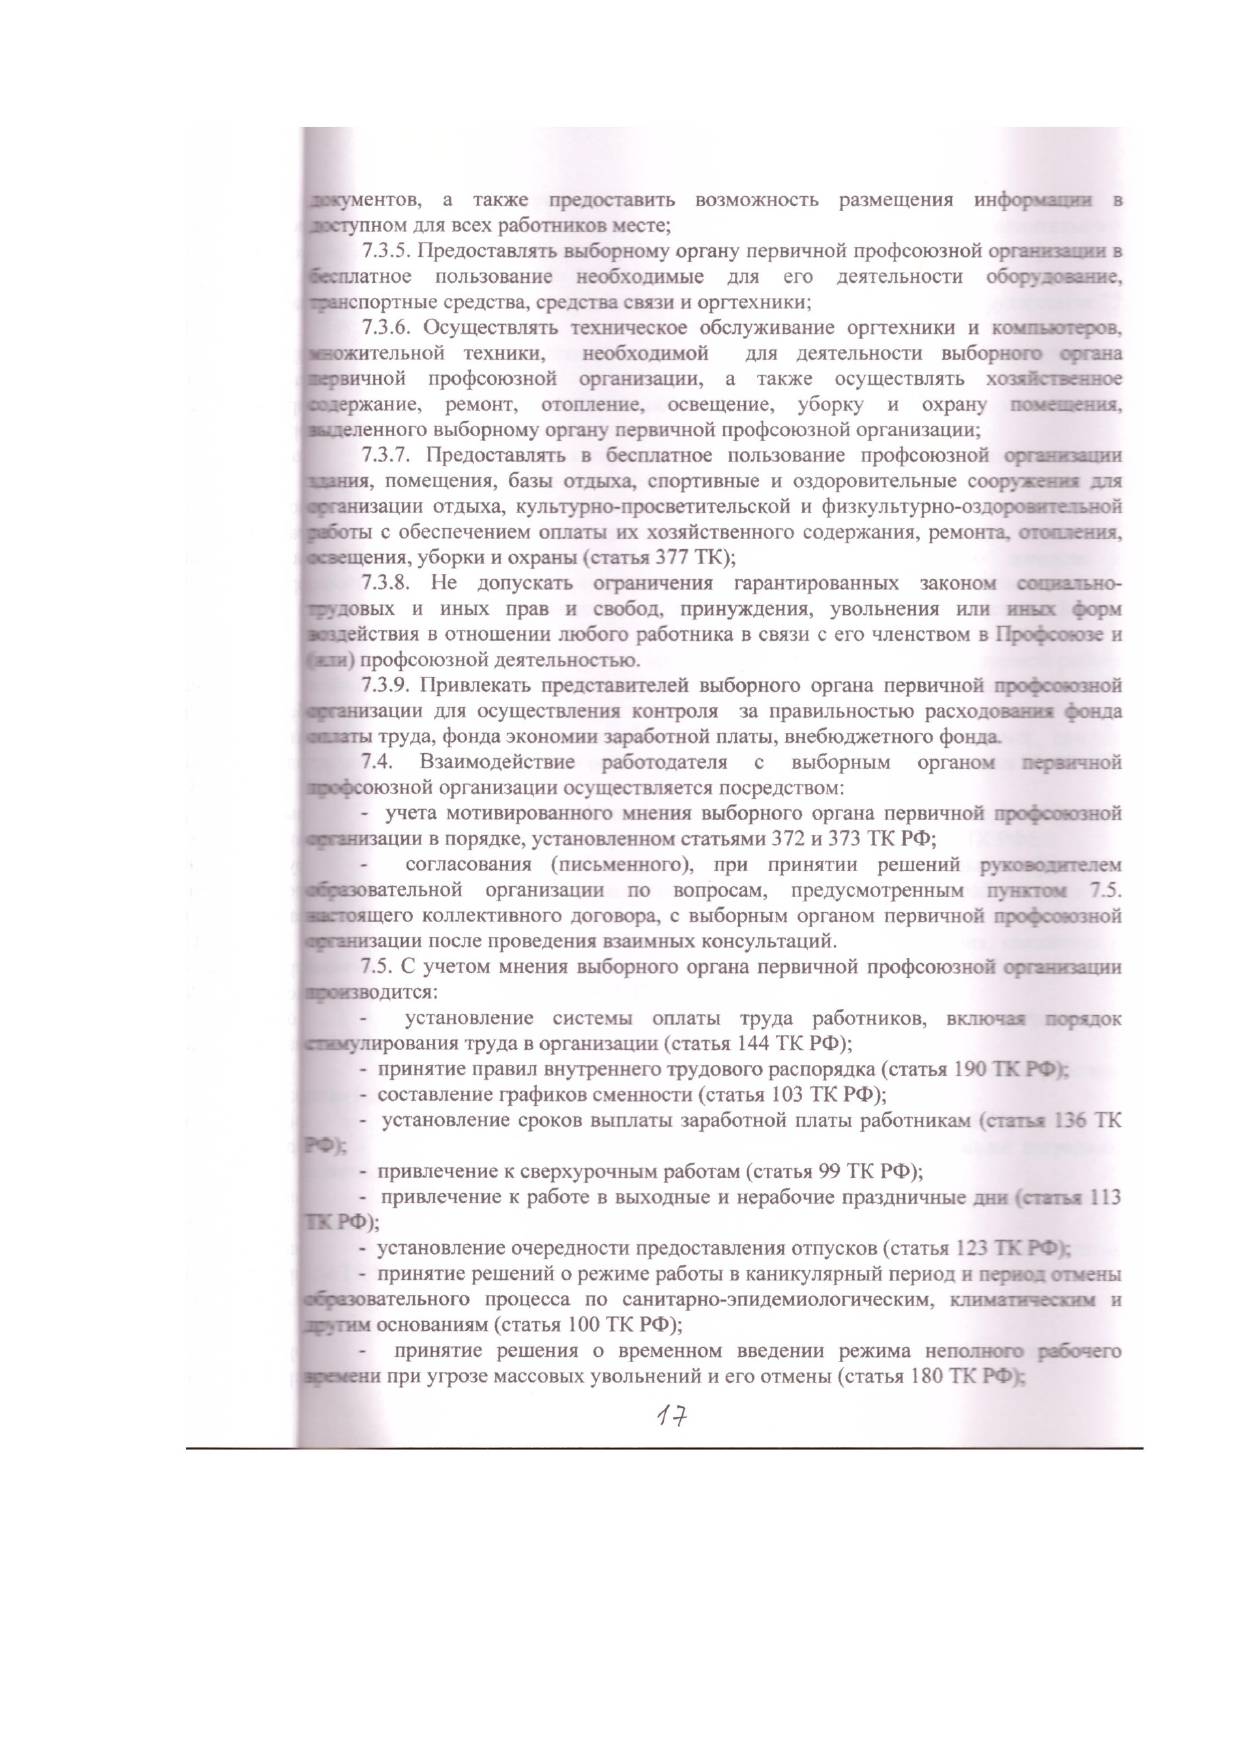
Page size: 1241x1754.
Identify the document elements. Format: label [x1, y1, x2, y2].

picture [177, 118, 1152, 1458]
